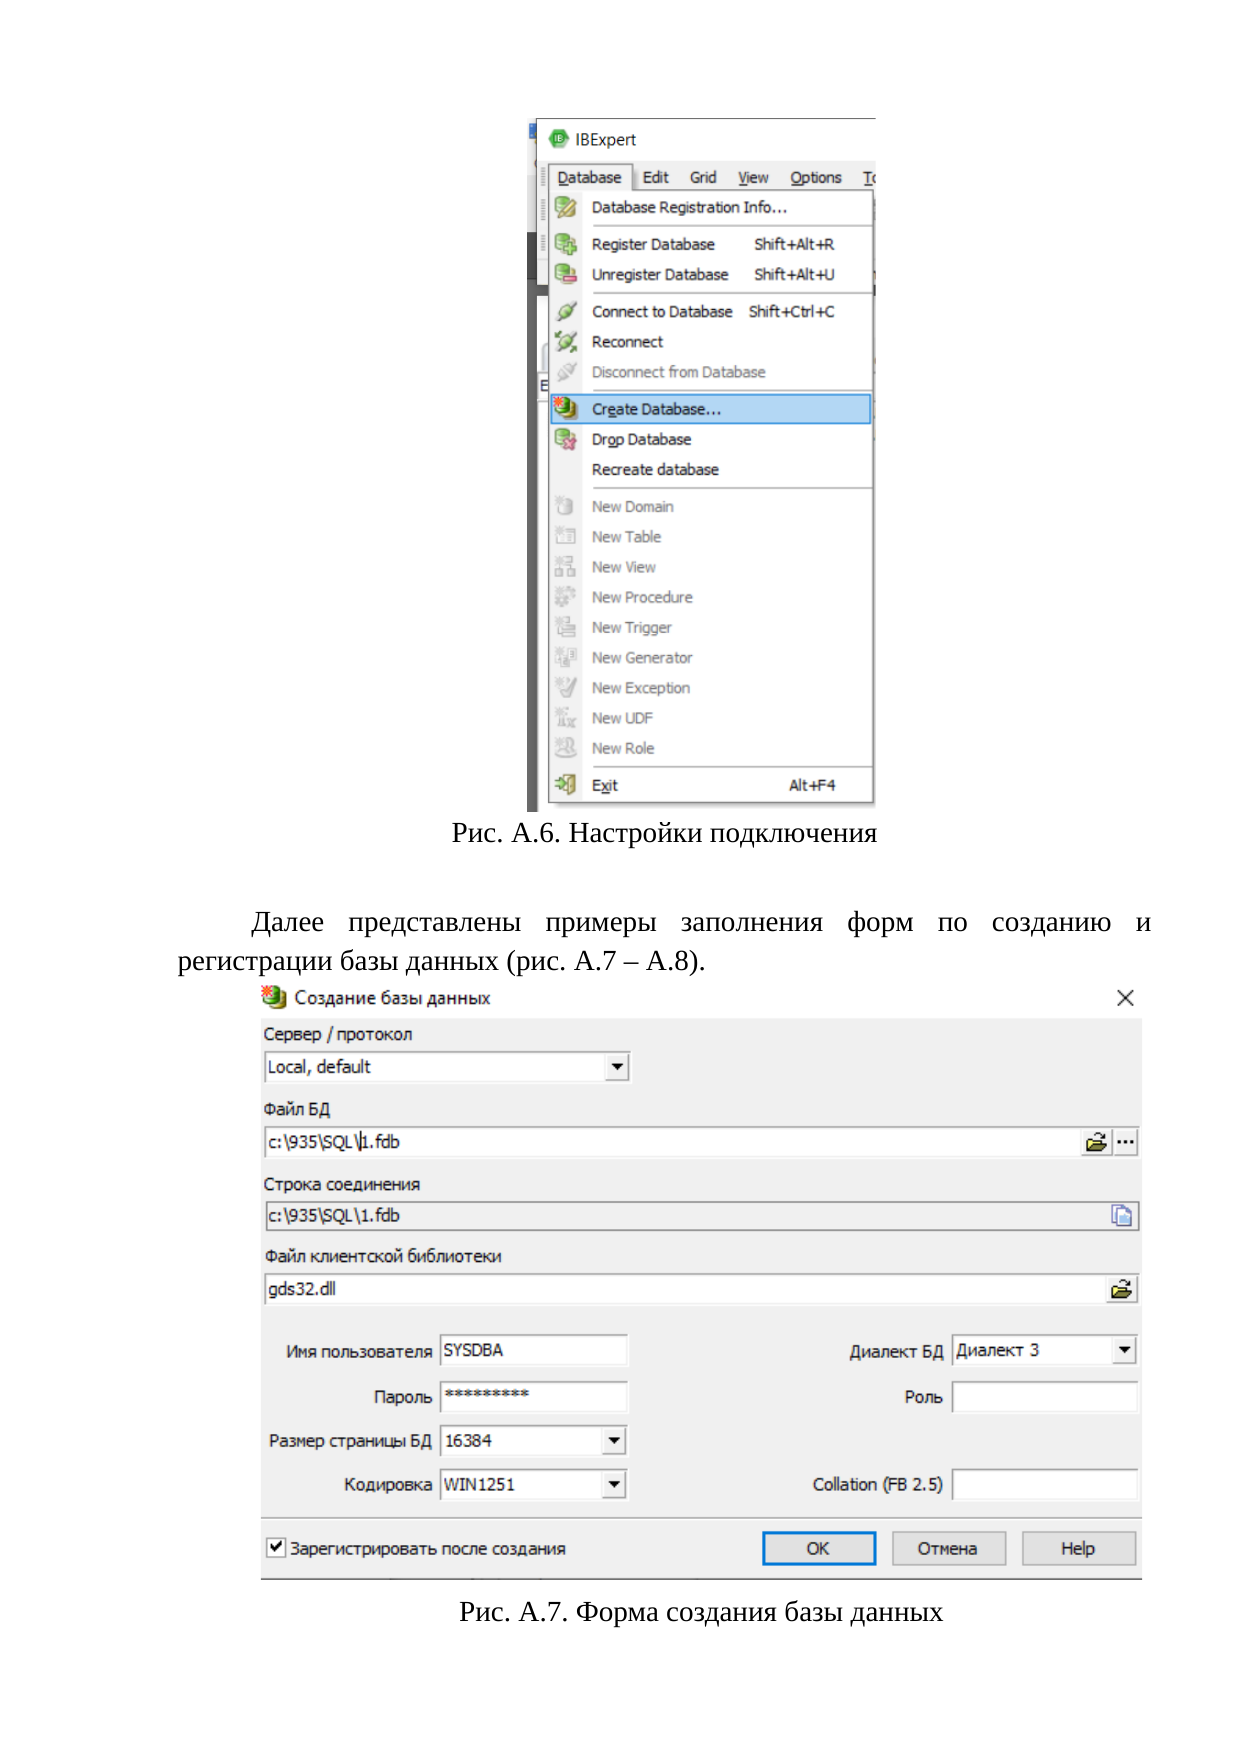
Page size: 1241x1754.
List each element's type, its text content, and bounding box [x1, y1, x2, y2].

text Рис. A.6. Настройки подключения [177, 816, 1152, 849]
text Далее представлены примеры заполнения форм по созданию и регистрации базы данных (рис. А.7 – А.8). [177, 904, 1152, 976]
picture [260, 981, 1143, 1580]
text Рис. А.7. Форма создания базы данных [177, 1594, 1152, 1628]
picture [527, 118, 876, 812]
